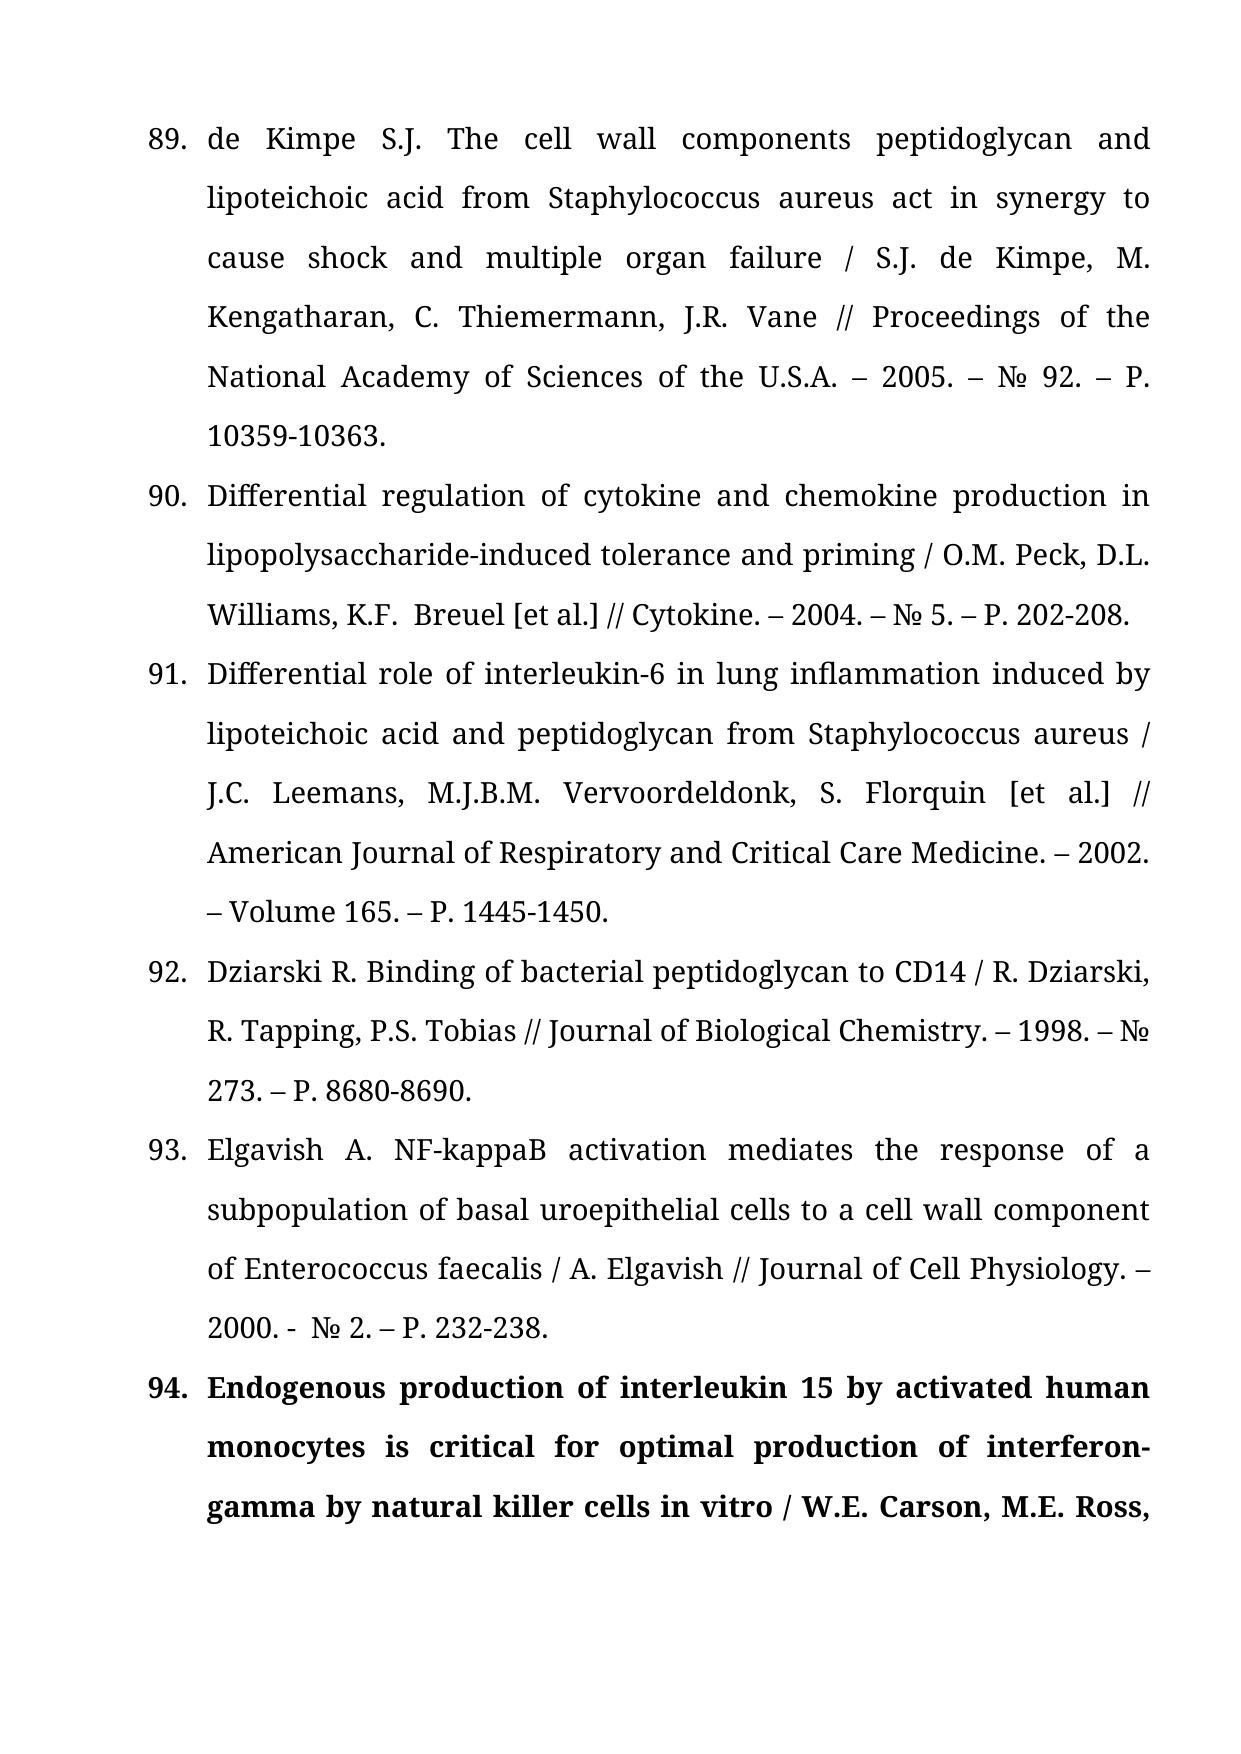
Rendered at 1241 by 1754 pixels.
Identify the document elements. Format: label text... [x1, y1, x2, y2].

list Elgavish A. NF-kappaB activation mediates the response of a subpopulation of basal uroepithelial cells to a cell wall component of Enterococcus faecalis / A. Elgavish // Journal of Cell Physiology. – 2000. - № 2. – P. 232-238. [148, 1129, 1152, 1347]
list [148, 1367, 1152, 1526]
list Dziarski R. Binding of bacterial peptidoglycan to CD14 / R. Dziarski, R. Tapping, P.S. Tobias // Journal of Biological Chemistry. – 1998. – № 273. – P. 8680-8690. [148, 951, 1152, 1109]
list de Kimpe S.J. The cell wall components peptidoglycan and lipoteichoic acid from Staphylococcus aureus act in synergy to cause shock and multiple organ failure / S.J. de Kimpe, M. Kengatharan, C. Thiemermann, J.R. Vane // Proceedings of the National Academy of Sciences of the U.S.A. – 2005. – № 92. – Р. 10359-10363. [148, 118, 1152, 455]
list Differential role of interleukin-6 in lung inflammation induced by lipoteichoic acid and peptidoglycan from Staphylococcus aureus / J.C. Leemans, M.J.B.M. Vervoordeldonk, S. Florquin [et al.] // American Journal of Respiratory and Critical Care Medicine. – 2002. – Volume 165. – P. 1445-1450. [148, 653, 1152, 931]
list Differential regulation of cytokine and chemokine production in lipopolysaccharide-induced tolerance and priming / O.M. Peck, D.L. Williams, K.F. Breuel [et al.] // Cytokine. – 2004. – № 5. – P. 202-208. [148, 475, 1152, 634]
